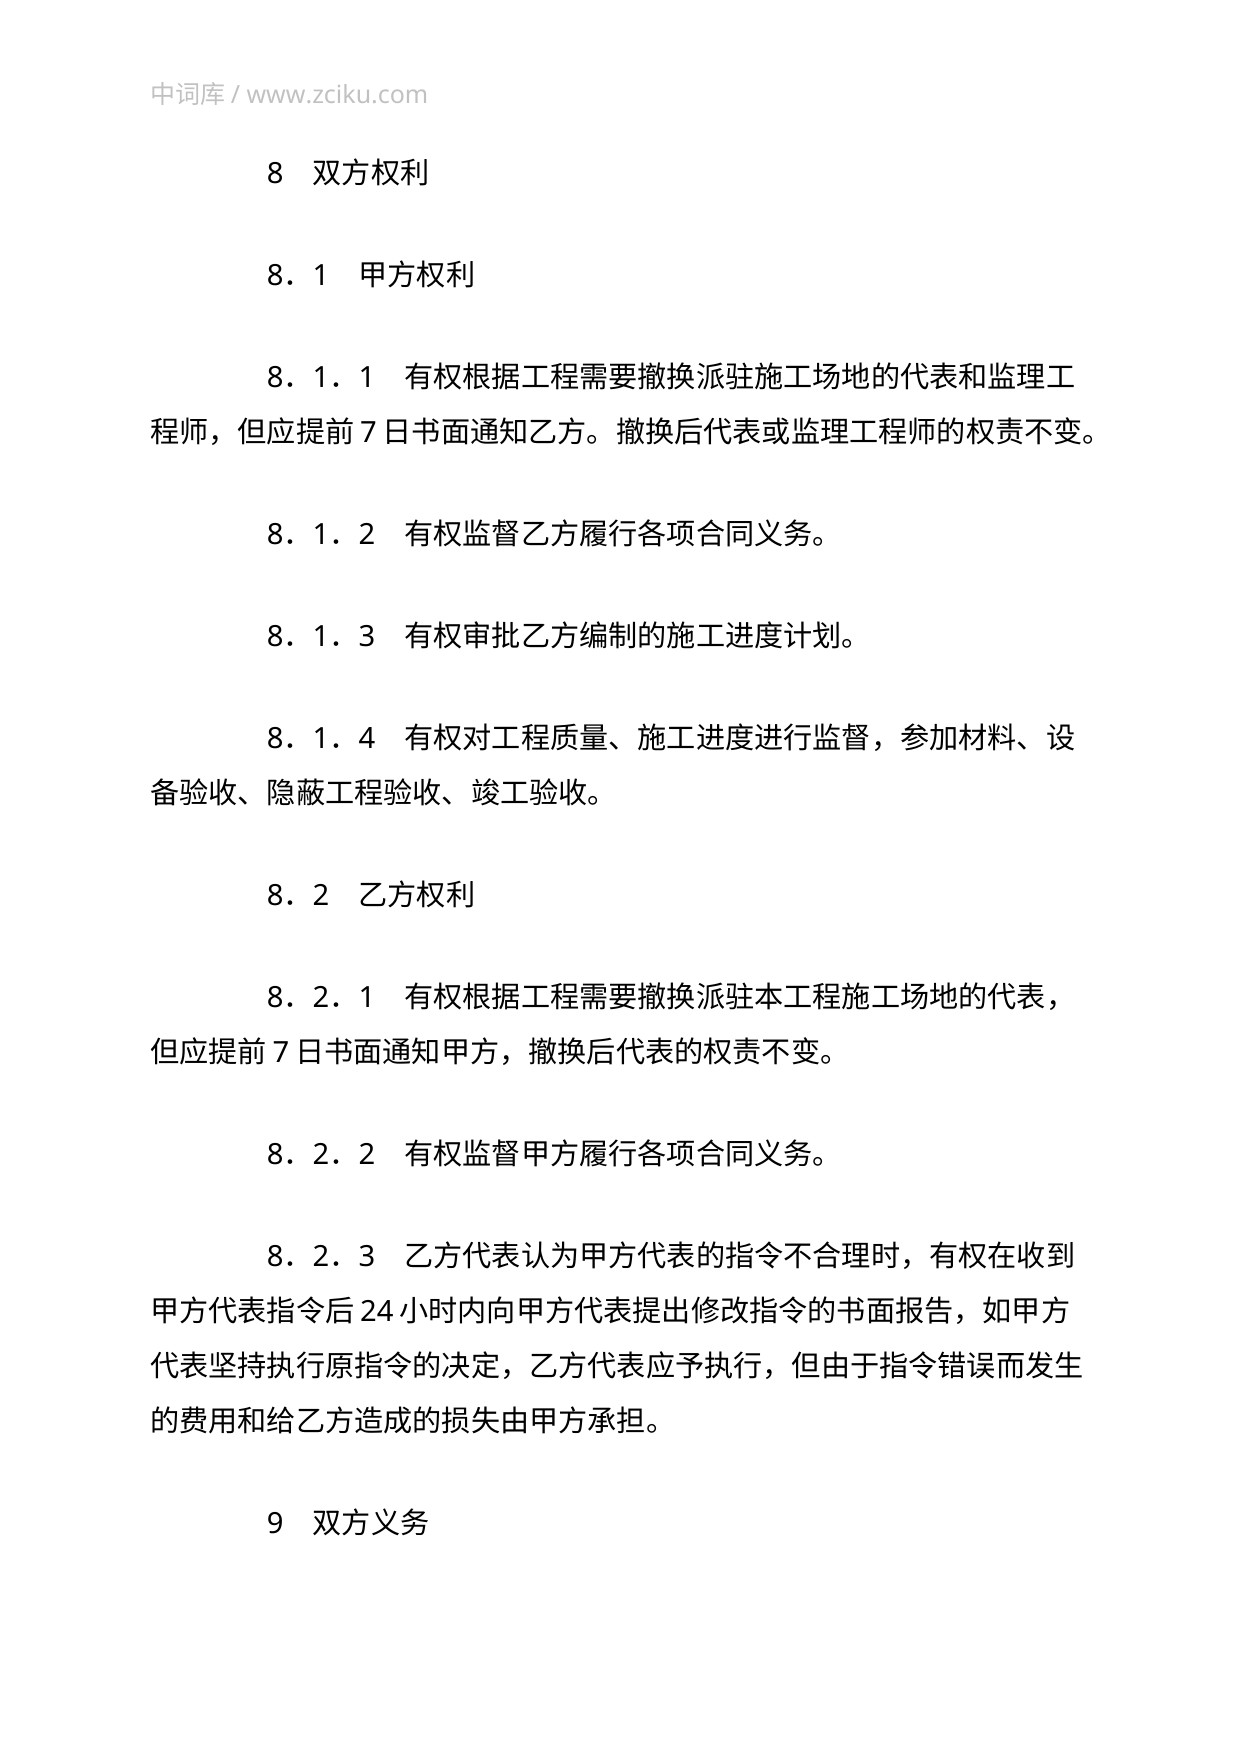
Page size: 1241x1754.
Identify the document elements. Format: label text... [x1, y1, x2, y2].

text 8．1．3 有权审批乙方编制的施工进度计划。 [150, 613, 1090, 655]
text 8．2 乙方权利 [150, 872, 1090, 914]
text 8．1 甲方权利 [150, 252, 1090, 294]
text 8．2．1 有权根据工程需要撤换派驻本工程施工场地的代表，但应提前7日书面通知甲方，撤换后代表的权责不变。 [150, 974, 1090, 1071]
text 8．1．4 有权对工程质量、施工进度进行监督，参加材料、设备验收、隐蔽工程验收、竣工验收。 [150, 715, 1090, 812]
text 8 双方权利 [150, 150, 1090, 192]
text 8．2．2 有权监督甲方履行各项合同义务。 [150, 1131, 1090, 1173]
text 8．2．3 乙方代表认为甲方代表的指令不合理时，有权在收到甲方代表指令后24小时内向甲方代表提出修改指令的书面报告，如甲方代表坚持执行原指令的决定，乙方代表应予执行，但由于指令错误而发生的费用和给乙方造成的损失由甲方承担。 [150, 1233, 1090, 1440]
text 9 双方义务 [150, 1499, 1090, 1542]
text 8．1．2 有权监督乙方履行各项合同义务。 [150, 511, 1090, 553]
text 8．1．1 有权根据工程需要撤换派驻施工场地的代表和监理工程师，但应提前7日书面通知乙方。撤换后代表或监理工程师的权责不变。 [150, 354, 1090, 451]
